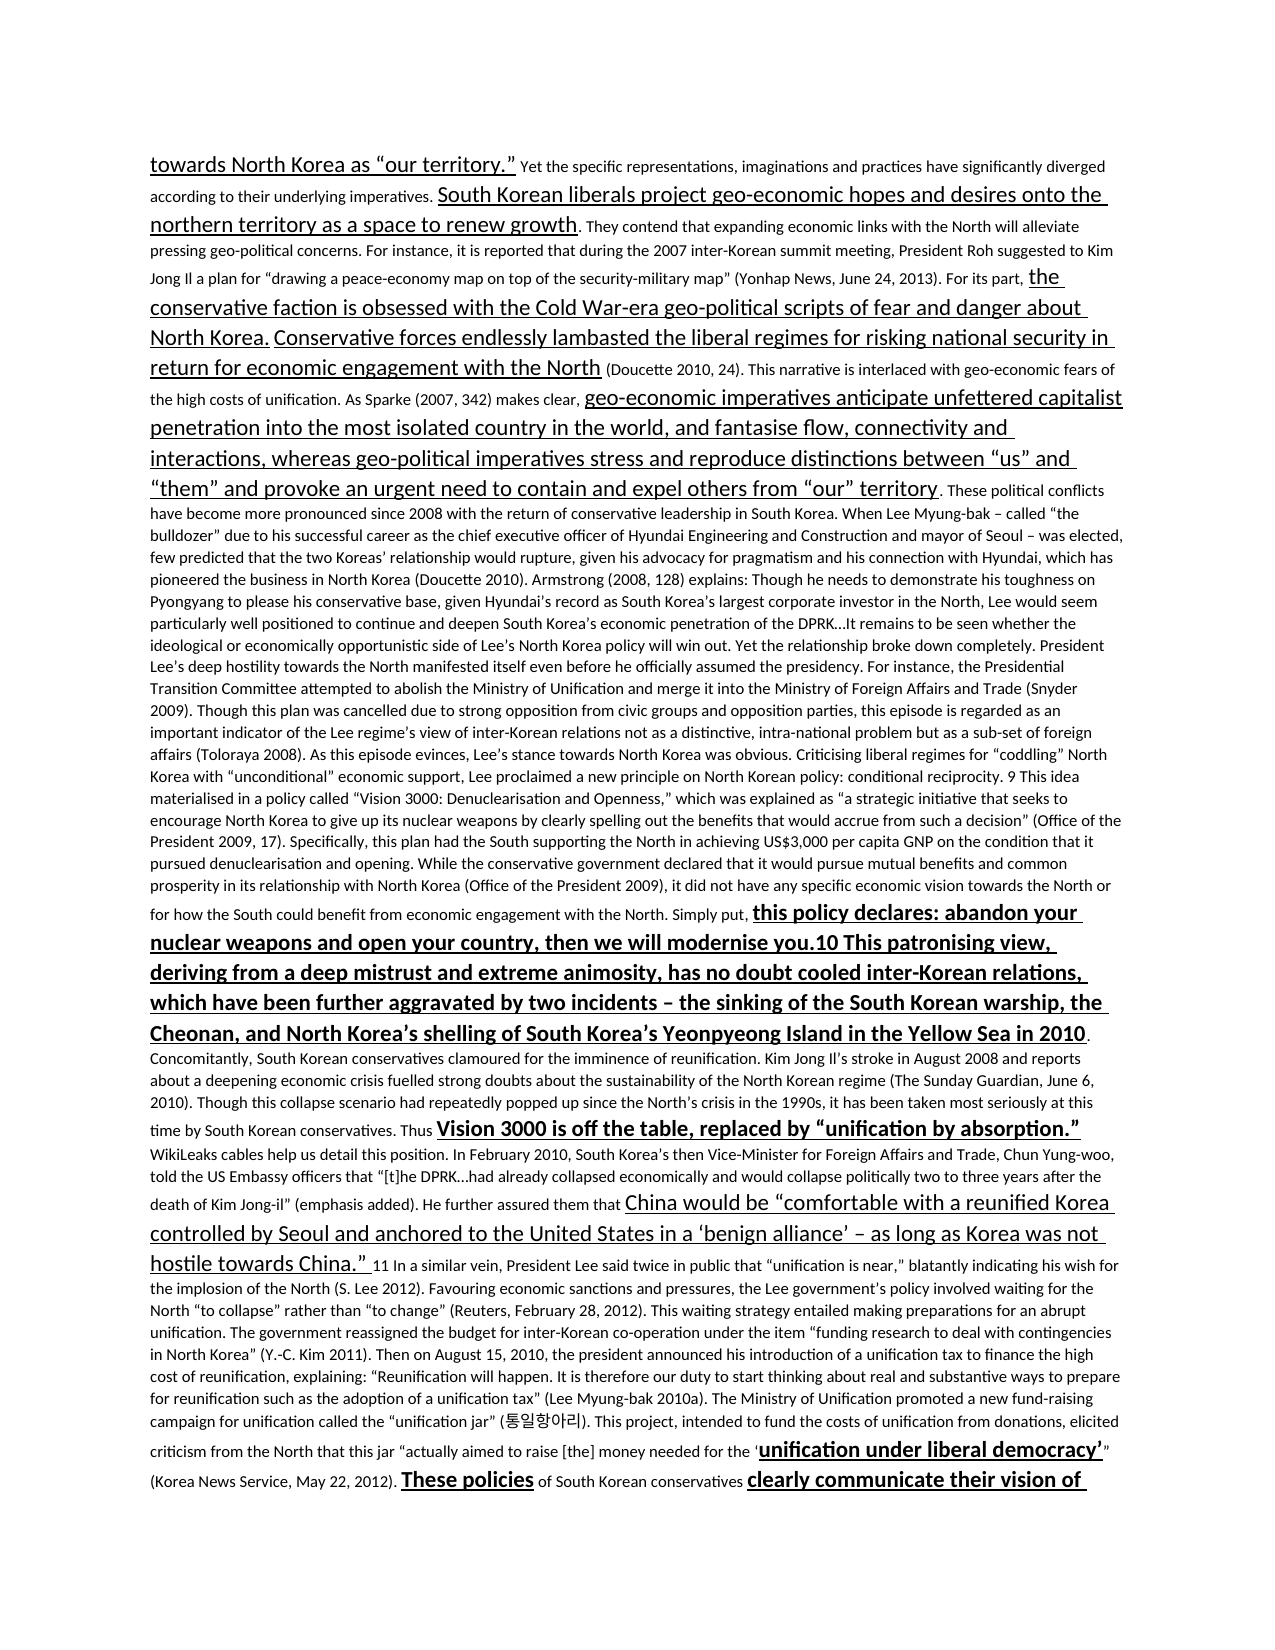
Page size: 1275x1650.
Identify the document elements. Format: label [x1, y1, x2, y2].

text [150, 150, 1125, 1493]
